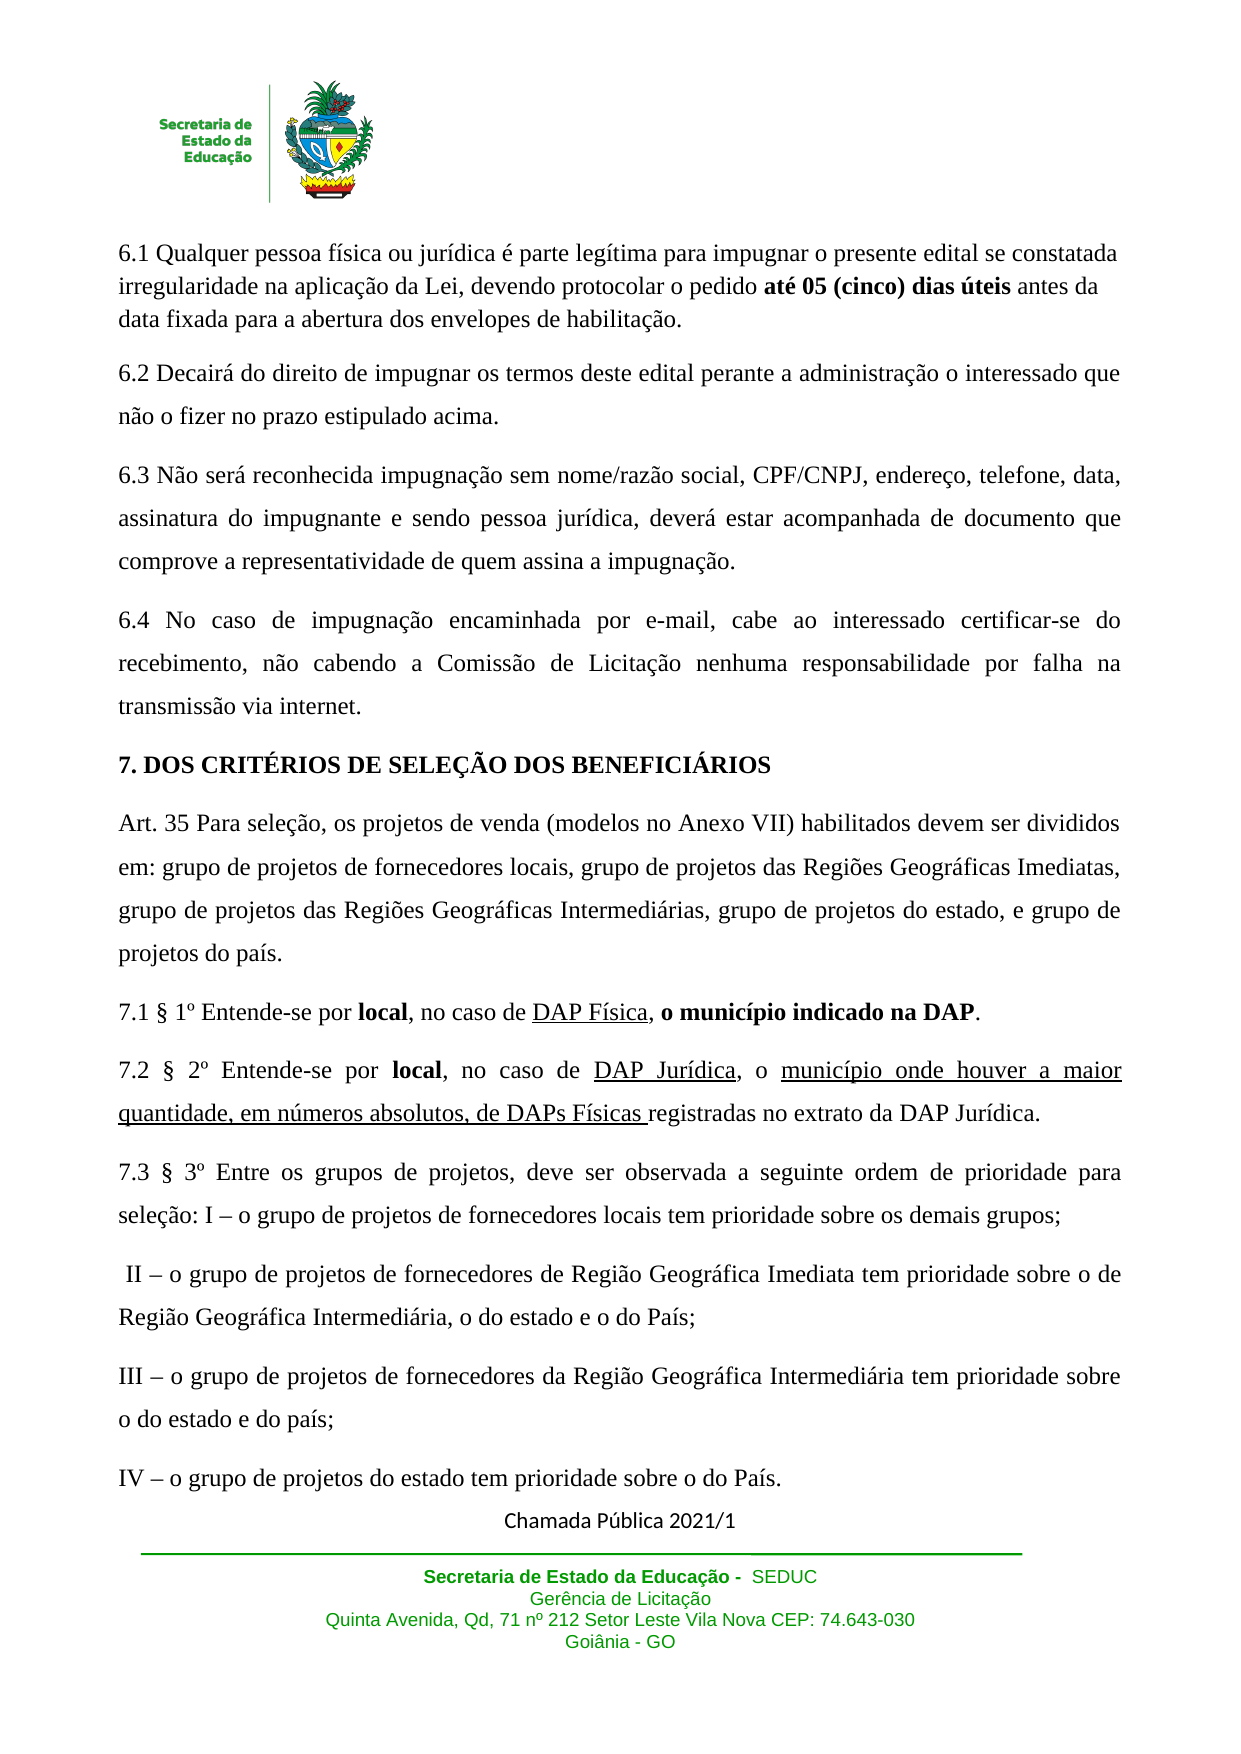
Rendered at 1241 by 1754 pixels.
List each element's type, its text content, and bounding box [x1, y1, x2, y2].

text Art. 35 Para seleção, os projetos de venda (modelos no Anexo VII) habilitados devem ser divididos em: grupo de projetos de fornecedores locais, grupo de projetos das Regiões Geográficas Imediatas, grupo de projetos das Regiões Geográficas Intermediárias, grupo de projetos do estado, e grupo de projetos do país. [118, 808, 1122, 967]
text 7. DOS CRITÉRIOS DE SELEÇÃO DOS BENEFICIÁRIOS [118, 750, 1122, 778]
text 6.4 No caso de impugnação encaminhada por e-mail, cabe ao interessado certificar-se do recebimento, não cabendo a Comissão de Licitação nenhuma responsabilidade por falha na transmissão via internet. [118, 605, 1122, 720]
text II – o grupo de projetos de fornecedores de Região Geográfica Imediata tem prioridade sobre o de Região Geográfica Intermediária, o do estado e o do País; [118, 1259, 1122, 1331]
text 6.2 Decairá do direito de impugnar os termos deste edital perante a administração o interessado que não o fizer no prazo estipulado acima. [118, 358, 1122, 430]
picture [118, 73, 414, 210]
text IV – o grupo de projetos do estado tem prioridade sobre o do País. [118, 1463, 1122, 1492]
text III – o grupo de projetos de fornecedores da Região Geográfica Intermediária tem prioridade sobre o do estado e do país; [118, 1361, 1122, 1433]
text 7.1 § 1º Entende-se por local, no caso de DAP Física, o município indicado na DAP. [118, 997, 1122, 1025]
text 6.1 Qualquer pessoa física ou jurídica é parte legítima para impugnar o presente edital se constatada irregularidade na aplicação da Lei, devendo protocolar o pedido até 05 (cinco) dias úteis antes da data fixada para a abertura dos envelopes de habilitação. [118, 238, 1122, 333]
text 7.3 § 3º Entre os grupos de projetos, deve ser observada a seguinte ordem de prioridade para seleção: I – o grupo de projetos de fornecedores locais tem prioridade sobre os demais grupos; [118, 1157, 1122, 1229]
text 7.2 § 2º Entende-se por local, no caso de DAP Jurídica, o município onde houver a maior quantidade, em números absolutos, de DAPs Físicas registradas no extrato da DAP Jurídica. [118, 1055, 1122, 1127]
text 6.3 Não será reconhecida impugnação sem nome/razão social, CPF/CNPJ, endereço, telefone, data, assinatura do impugnante e sendo pessoa jurídica, deverá estar acompanhada de documento que comprove a representatividade de quem assina a impugnação. [118, 460, 1122, 575]
